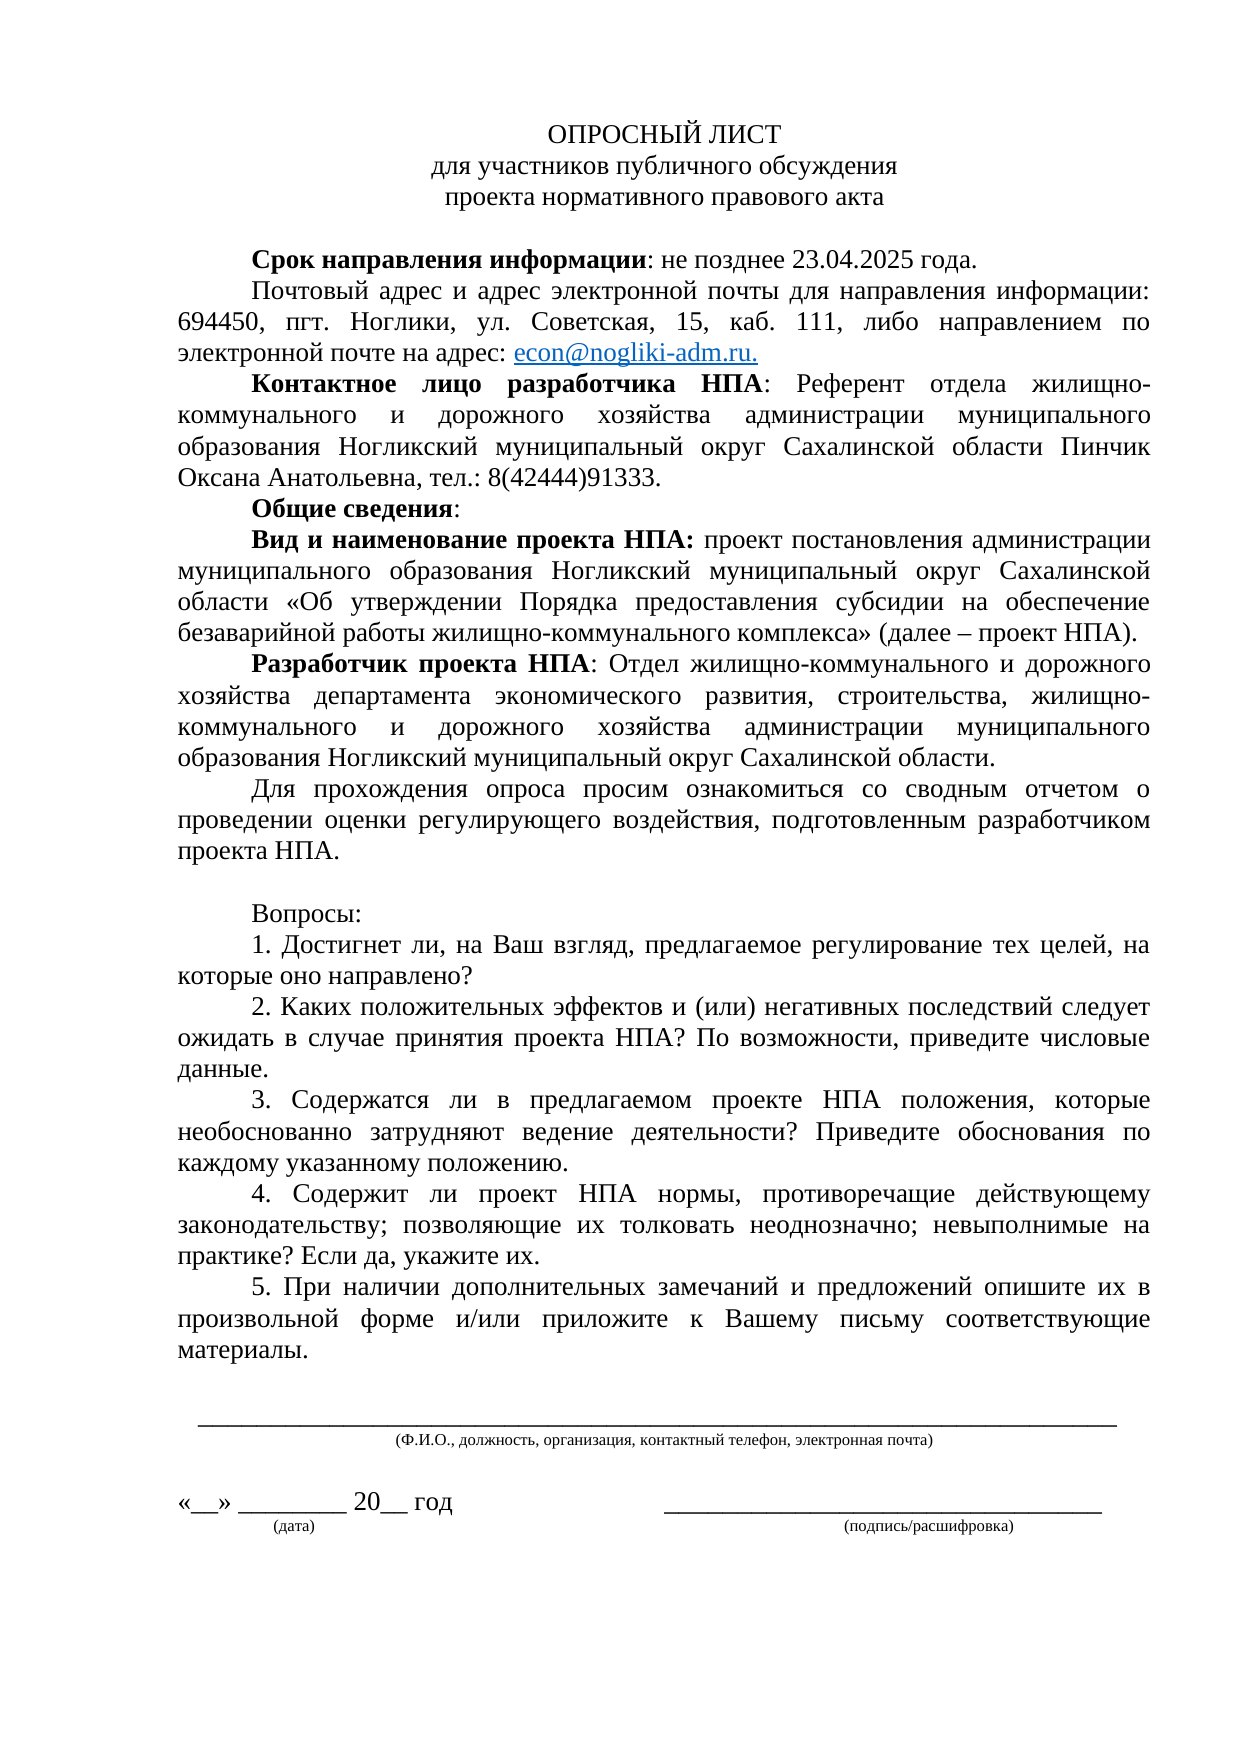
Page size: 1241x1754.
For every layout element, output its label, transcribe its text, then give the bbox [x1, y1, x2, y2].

text 4. Содержит ли проект НПА нормы, противоречащие действующему законодательству; позволяющие их толковать неоднозначно; невыполнимые на практике? Если да, укажите их. [177, 1177, 1152, 1271]
text Общие сведения: [177, 492, 1152, 523]
text для участников публичного обсуждения [177, 149, 1152, 180]
text Срок направления информации: не позднее 23.04.2025 года. [177, 243, 1152, 274]
text Контактное лицо разработчика НПА: Референт отдела жилищно-коммунального и дорожного хозяйства администрации муниципального образования Ногликский муниципальный округ Сахалинской области Пинчик Оксана Анатольевна, тел.: 8(42444)91333. [177, 367, 1152, 492]
text 5. При наличии дополнительных замечаний и предложений опишите их в произвольной форме и/или приложите к Вашему письму соответствующие материалы. [177, 1271, 1152, 1364]
text ОПРОСНЫЙ ЛИСТ [177, 118, 1152, 149]
text (дата) (подпись/расшифровка) [177, 1516, 1137, 1535]
text (Ф.И.О., должность, организация, контактный телефон, электронная почта) [177, 1430, 1152, 1449]
text Вопросы: [177, 897, 1152, 928]
text 3. Содержатся ли в предлагаемом проекте НПА положения, которые необоснованно затрудняют ведение деятельности? Приведите обоснования по каждому указанному положению. [177, 1084, 1152, 1177]
text проекта нормативного правового акта [177, 180, 1152, 212]
text Разработчик проекта НПА: Отдел жилищно-коммунального и дорожного хозяйства департамента экономического развития, строительства, жилищно-коммунального и дорожного хозяйства администрации муниципального образования Ногликский муниципальный округ Сахалинской области. [177, 648, 1152, 772]
text Почтовый адрес и адрес электронной почты для направления информации: 694450, пгт. Ноглики, ул. Советская, 15, каб. 111, либо направлением по электронной почте на адрес: econ@nogliki-adm.ru. [177, 274, 1152, 367]
text 2. Каких положительных эффектов и (или) негативных последствий следует ожидать в случае принятия проекта НПА? По возможности, приведите числовые данные. [177, 990, 1152, 1084]
text «__» ________ 20__ год ______________________________ [177, 1483, 1137, 1516]
text Для прохождения опроса просим ознакомиться со сводным отчетом о проведении оценки регулирующего воздействия, подготовленным разработчиком проекта НПА. [177, 772, 1152, 866]
text 1. Достигнет ли, на Ваш взгляд, предлагаемое регулирование тех целей, на которые оно направлено? [177, 928, 1152, 990]
text _______________________________________________________________ [177, 1396, 1137, 1430]
text Вид и наименование проекта НПА: проект постановления администрации муниципального образования Ногликский муниципальный округ Сахалинской области «Об утверждении Порядка предоставления субсидии на обеспечение безаварийной работы жилищно-коммунального комплекса» (далее – проект НПА). [177, 523, 1152, 648]
